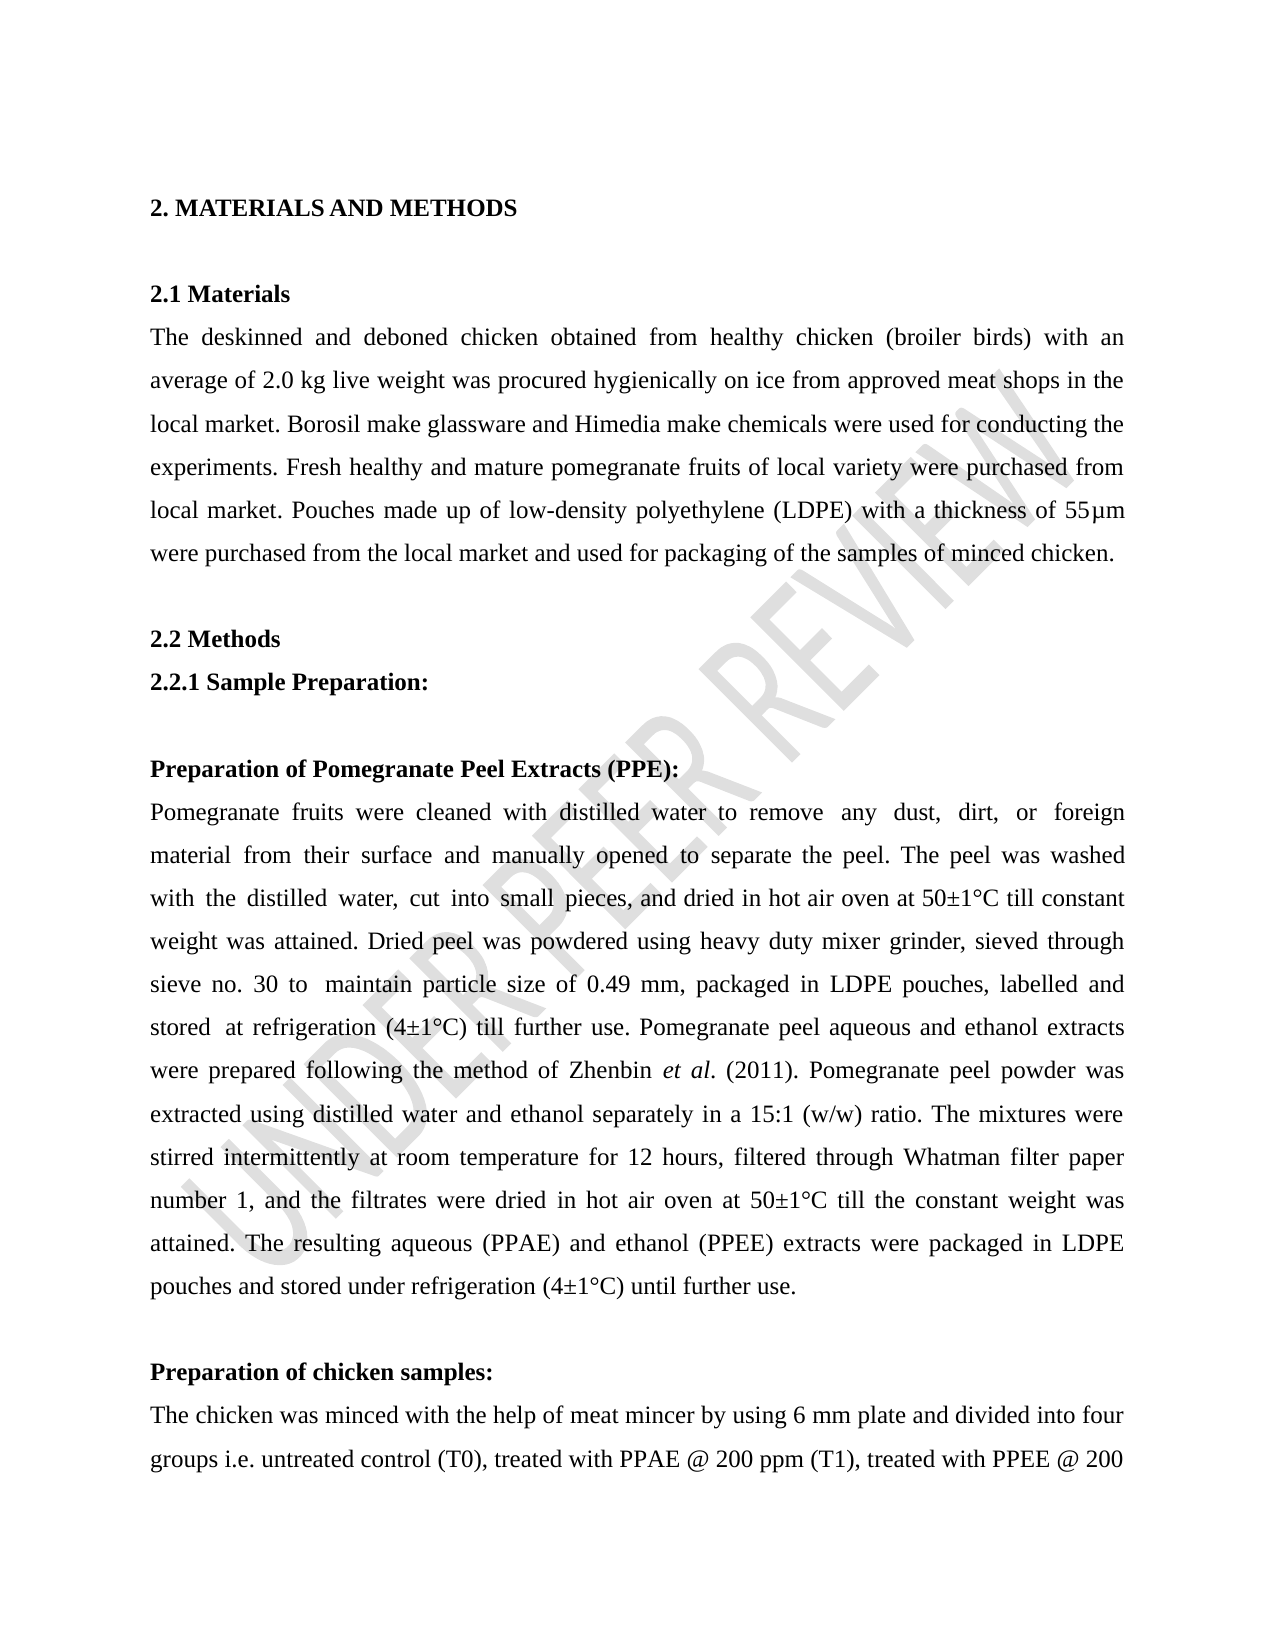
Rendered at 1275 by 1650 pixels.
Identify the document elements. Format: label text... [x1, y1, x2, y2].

text Pomegranate fruits were cleaned with distilled water to remove any dust, dirt, or foreign material from their surface and manually opened to separate the peel. The peel was washed with the distilled water, cut into small pieces, and dried in hot air oven at 50±1°C till constant weight was attained. Dried peel was powdered using heavy duty mixer grinder, sieved through sieve no. 30 to maintain particle size of 0.49 mm, packaged in LDPE pouches, labelled and stored at refrigeration (4±1°C) till further use. Pomegranate peel aqueous and ethanol extracts were prepared following the method of Zhenbin et al. (2011). Pomegranate peel powder was extracted using distilled water and ethanol separately in a 15:1 (w/w) ratio. The mixtures were stirred intermittently at room temperature for 12 hours, filtered through Whatman filter paper number 1, and the filtrates were dried in hot air oven at 50±1°C till the constant weight was attained. The resulting aqueous (PPAE) and ethanol (PPEE) extracts were packaged in LDPE pouches and stored under refrigeration (4±1°C) until further use. [150, 797, 1125, 1300]
text Preparation of chicken samples: [150, 1357, 1125, 1386]
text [150, 1401, 1125, 1472]
text 2.2 Methods [150, 624, 1125, 653]
text 2. MATERIALS AND METHODS [150, 193, 1125, 222]
text 2.2.1 Sample Preparation: [150, 667, 1125, 696]
text 2.1 Materials [150, 279, 1125, 308]
text The deskinned and deboned chicken obtained from healthy chicken (broiler birds) with an average of 2.0 kg live weight was procured hygienically on ice from approved meat shops in the local market. Borosil make glassware and Himedia make chemicals were used for conducting the experiments. Fresh healthy and mature pomegranate fruits of local variety were purchased from local market. Pouches made up of low-density polyethylene (LDPE) with a thickness of 55µm were purchased from the local market and used for packaging of the samples of minced chicken. [150, 322, 1125, 567]
text Preparation of Pomegranate Peel Extracts (PPE): [150, 754, 1125, 782]
